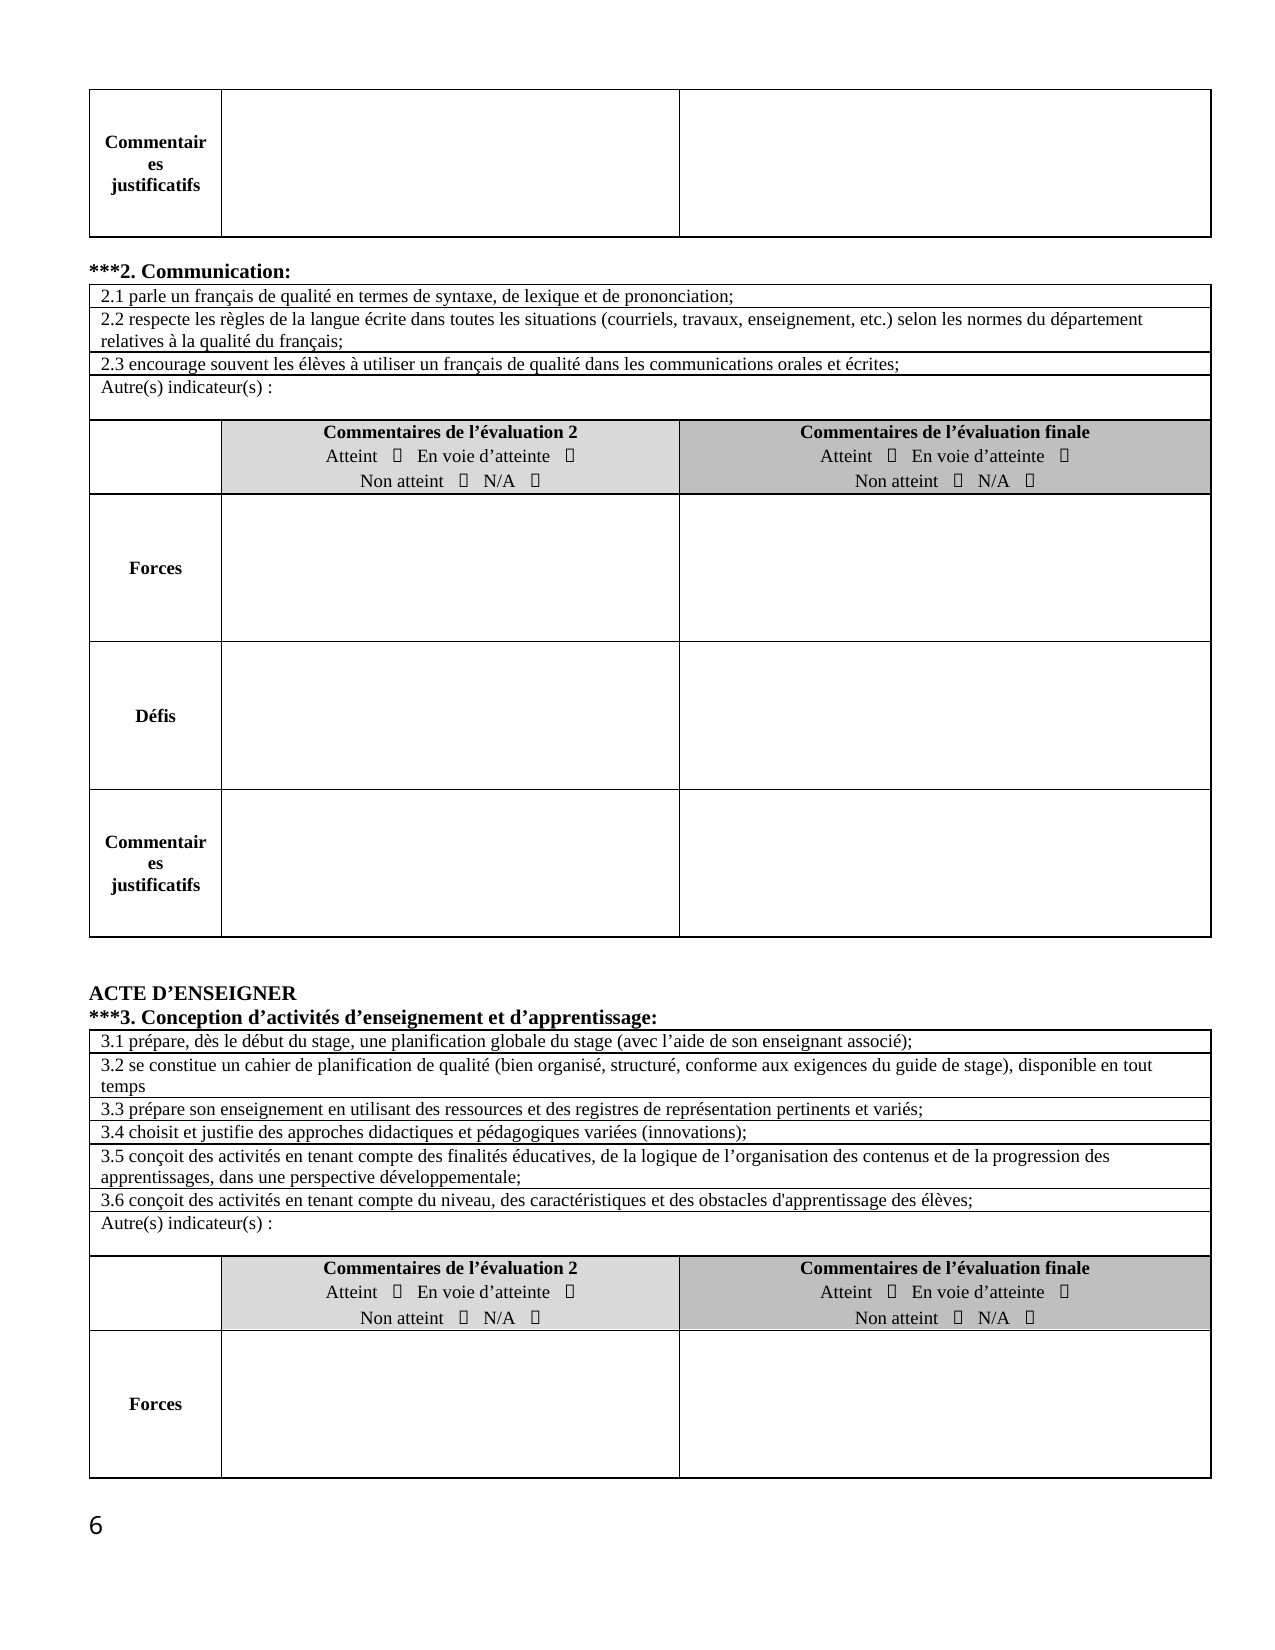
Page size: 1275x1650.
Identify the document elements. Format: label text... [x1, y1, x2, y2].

table_cell [680, 495, 1210, 641]
table_cell [680, 790, 1210, 936]
table_cell Commentaires justificatifs [90, 90, 221, 236]
table_header 2.1 parle un français de qualité en termes de syntaxe, de lexique et de prononciation; [90, 285, 1210, 307]
table_cell [222, 642, 679, 788]
table_cell Autre(s) indicateur(s) : [90, 376, 1210, 419]
text ***3. Conception d’activités d’enseignement et d’apprentissage: [89, 1005, 1186, 1029]
table_cell Forces [90, 495, 221, 641]
table_cell [222, 1331, 679, 1477]
table_cell Commentaires de l’évaluation finale Atteint  En voie d’atteinte  Non atteint  N/A  [680, 421, 1210, 493]
table_cell 3.5 conçoit des activités en tenant compte des finalités éducatives, de la logique de l’organisation des contenus et de la progression des apprentissages, dans une perspective développementale; [90, 1145, 1210, 1188]
table_cell Commentaires de l’évaluation finale Atteint  En voie d’atteinte  Non atteint  N/A  [680, 1257, 1210, 1329]
table_cell Commentaires de l’évaluation 2 Atteint  En voie d’atteinte  Non atteint  N/A  [222, 421, 679, 493]
table_cell [90, 421, 221, 493]
table_cell [222, 90, 679, 236]
table_cell Commentaires justificatifs [90, 790, 221, 936]
table_cell [222, 495, 679, 641]
table_cell 3.2 se constitue un cahier de planification de qualité (bien organisé, structuré, conforme aux exigences du guide de stage), disponible en tout temps [90, 1054, 1210, 1097]
table_cell [222, 790, 679, 936]
table_cell 3.6 conçoit des activités en tenant compte du niveau, des caractéristiques et des obstacles d'apprentissage des élèves; [90, 1189, 1210, 1211]
table_cell [680, 1331, 1210, 1477]
table_cell 3.4 choisit et justifie des approches didactiques et pédagogiques variées (innovations); [90, 1121, 1210, 1143]
table_cell 2.2 respecte les règles de la langue écrite dans toutes les situations (courriels, travaux, enseignement, etc.) selon les normes du département relatives à la qualité du français; [90, 308, 1210, 351]
table_cell Forces [90, 1331, 221, 1477]
table_header 3.1 prépare, dès le début du stage, une planification globale du stage (avec l’aide de son enseignant associé); [90, 1031, 1210, 1052]
table_cell [90, 1257, 221, 1329]
table_cell Commentaires de l’évaluation 2 Atteint  En voie d’atteinte  Non atteint  N/A  [222, 1257, 679, 1329]
table_cell [680, 642, 1210, 788]
table_cell Autre(s) indicateur(s) : [90, 1212, 1210, 1255]
table_cell 3.3 prépare son enseignement en utilisant des ressources et des registres de représentation pertinents et variés; [90, 1098, 1210, 1120]
table_cell [680, 90, 1210, 236]
text ACTE D’ENSEIGNER [89, 981, 1186, 1005]
text ***2. Communication: [89, 259, 1186, 283]
table_cell Défis [90, 642, 221, 788]
table_cell 2.3 encourage souvent les élèves à utiliser un français de qualité dans les communications orales et écrites; [90, 353, 1210, 374]
